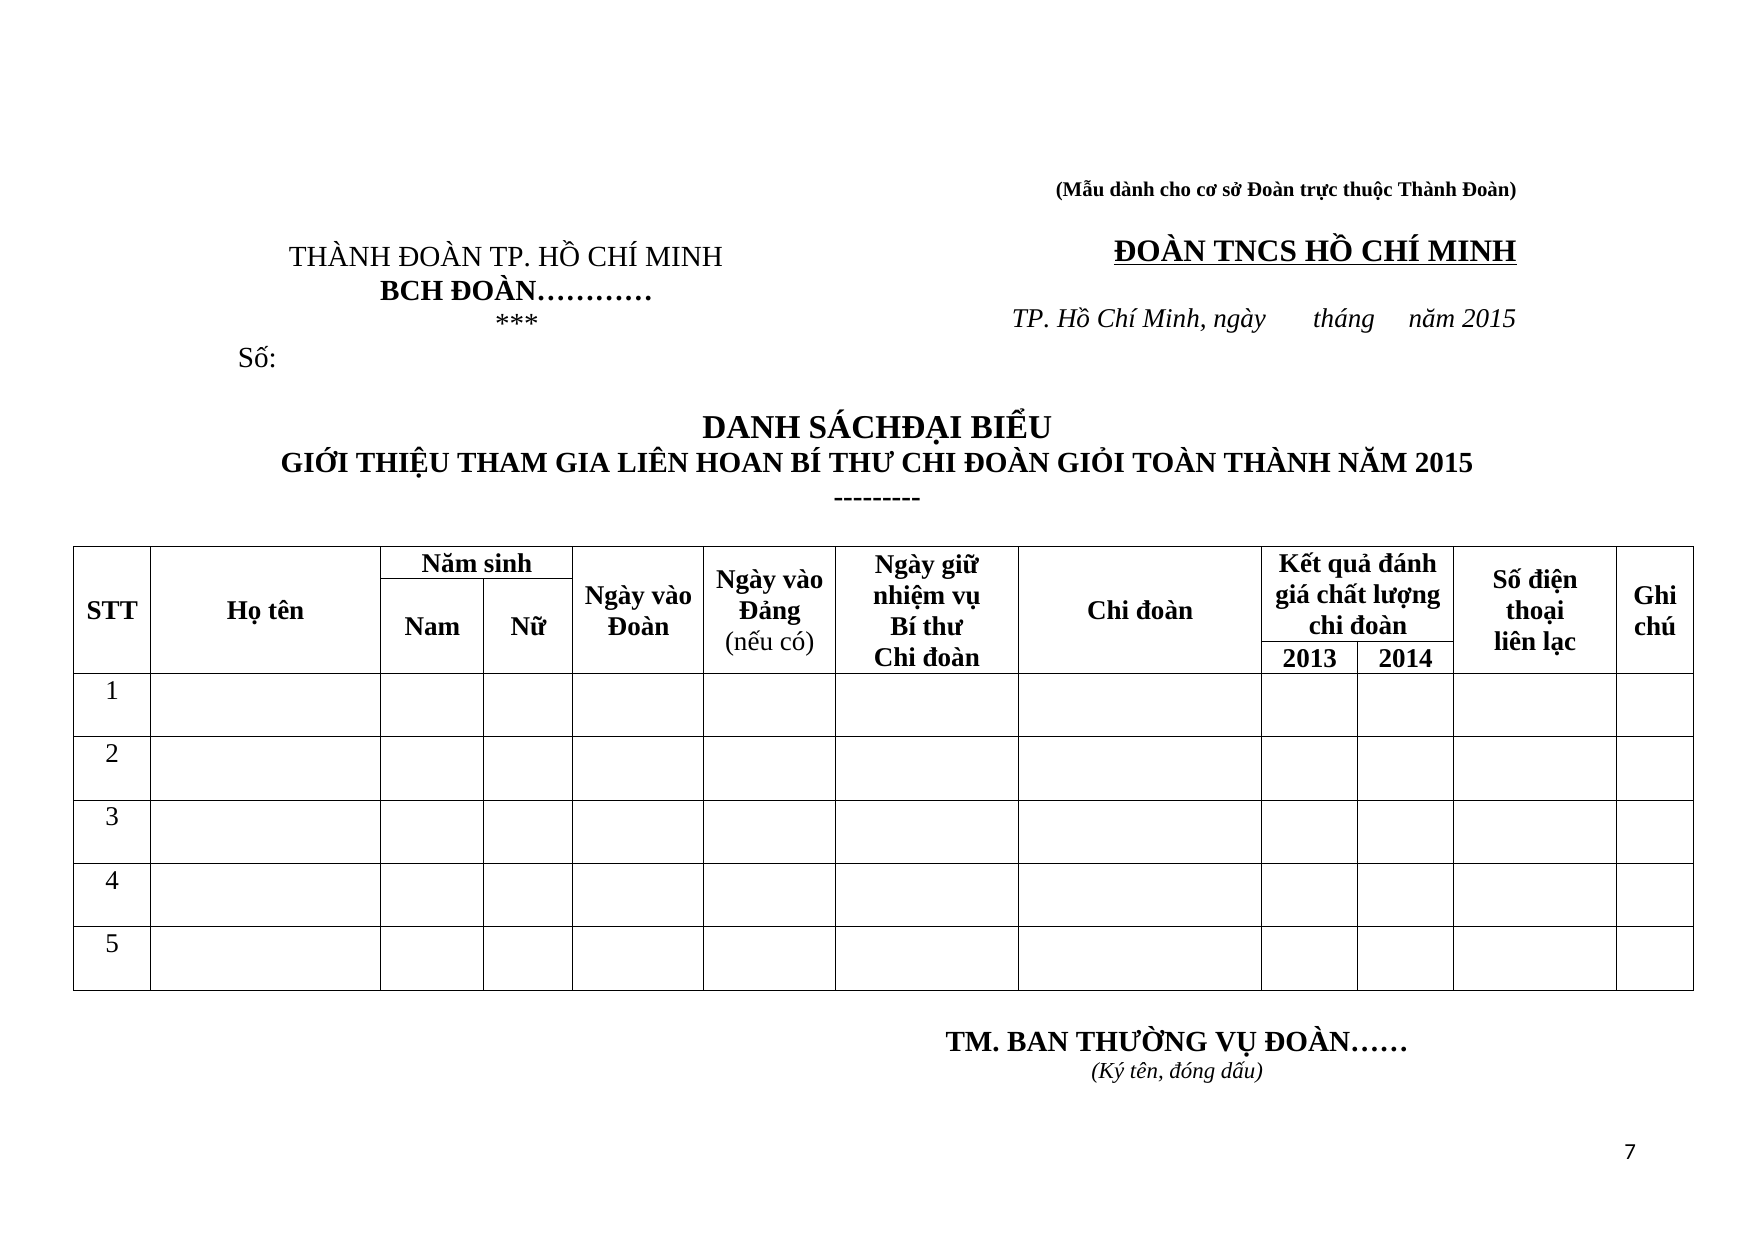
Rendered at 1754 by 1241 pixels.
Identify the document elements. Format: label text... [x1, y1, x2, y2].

table_cell [381, 801, 483, 863]
table_cell Nữ [484, 579, 572, 673]
table_cell [704, 674, 835, 736]
table_cell [1358, 864, 1453, 926]
table_cell [381, 864, 483, 926]
table_cell 1 [74, 674, 150, 736]
table_cell [704, 927, 835, 989]
table_cell [1454, 674, 1616, 736]
table_cell [704, 737, 835, 799]
table_cell [1358, 674, 1453, 736]
table_header Năm sinh [381, 547, 572, 578]
table_cell [1358, 801, 1453, 863]
table_cell [573, 927, 703, 989]
table_header Kết quả đánh giá chất lượng chi đoàn [1262, 547, 1453, 641]
table_cell [484, 737, 572, 799]
table_cell [836, 801, 1018, 863]
table_cell Nam [381, 579, 483, 673]
table_cell [381, 927, 483, 989]
table_cell 2014 [1358, 642, 1453, 673]
table_cell [484, 674, 572, 736]
table_cell [151, 801, 380, 863]
table_cell [1262, 674, 1357, 736]
table_header Chi đoàn [1019, 547, 1261, 673]
table_cell [151, 737, 380, 799]
text GIỚI THIỆU THAM GIA LIÊN HOAN BÍ THƯ CHI ĐOÀN GIỎI TOÀN THÀNH NĂM 2015 [118, 446, 1636, 479]
table_cell [836, 927, 1018, 989]
table_header Ngày vào Đảng (nếu có) [704, 547, 835, 673]
table_cell [484, 927, 572, 989]
table_cell [1358, 737, 1453, 799]
text (Ký tên, đóng dấu) [643, 1058, 1636, 1084]
table_cell [1262, 927, 1357, 989]
table_cell [1617, 674, 1693, 736]
table_cell [1617, 801, 1693, 863]
table_cell [1019, 737, 1261, 799]
table_cell 4 [74, 864, 150, 926]
table_cell [573, 674, 703, 736]
table_cell [484, 801, 572, 863]
table_cell [381, 737, 483, 799]
table_header Số điện thoại liên lạc [1454, 547, 1616, 673]
table_cell [1019, 801, 1261, 863]
table_cell [704, 864, 835, 926]
table_cell [1262, 801, 1357, 863]
table_cell [151, 864, 380, 926]
text DANH SÁCHĐẠI BIỂU [118, 407, 1636, 446]
table_cell [484, 864, 572, 926]
table_cell [836, 737, 1018, 799]
table_cell [1617, 927, 1693, 989]
table_cell [1454, 864, 1616, 926]
table_cell [381, 674, 483, 736]
table_cell [1454, 927, 1616, 989]
table_cell [1019, 674, 1261, 736]
table_cell [573, 864, 703, 926]
table_cell [836, 674, 1018, 736]
table_cell 3 [74, 801, 150, 863]
table_header Ghi chú [1617, 547, 1693, 673]
table_cell [1358, 927, 1453, 989]
table_cell [704, 801, 835, 863]
table_header (Mẫu dành cho cơ sở Đoàn trực thuộc Thành Đoàn) ĐOÀN TNCS HỒ CHÍ MINH TP. Hồ Chí Minh, ngày tháng năm 2015 [807, 177, 1528, 374]
table_cell [1454, 801, 1616, 863]
table_cell [573, 801, 703, 863]
table_cell [1019, 927, 1261, 989]
table_header Ngày giữ nhiệm vụ Bí thư Chi đoàn [836, 547, 1018, 673]
table_cell [1617, 737, 1693, 799]
table_cell [1454, 737, 1616, 799]
table_cell 2 [74, 737, 150, 799]
table_cell [573, 737, 703, 799]
table_cell [1019, 864, 1261, 926]
table_cell [836, 864, 1018, 926]
table_header Ngày vào Đoàn [573, 547, 703, 673]
table_header Họ tên [151, 547, 380, 673]
table_cell [151, 674, 380, 736]
text --------- [118, 479, 1636, 513]
table_cell [151, 927, 380, 989]
text TM. BAN THƯỜNG VỤ ĐOÀN…… [643, 1024, 1636, 1058]
table_cell 2013 [1262, 642, 1357, 673]
table_cell [1617, 864, 1693, 926]
table_cell [1262, 737, 1357, 799]
table_cell 5 [74, 927, 150, 989]
table_header STT [74, 547, 150, 673]
table_cell [1262, 864, 1357, 926]
table_header THÀNH ĐOÀN TP. HỒ CHÍ MINH BCH ĐOÀN………… *** Số: [226, 177, 807, 374]
